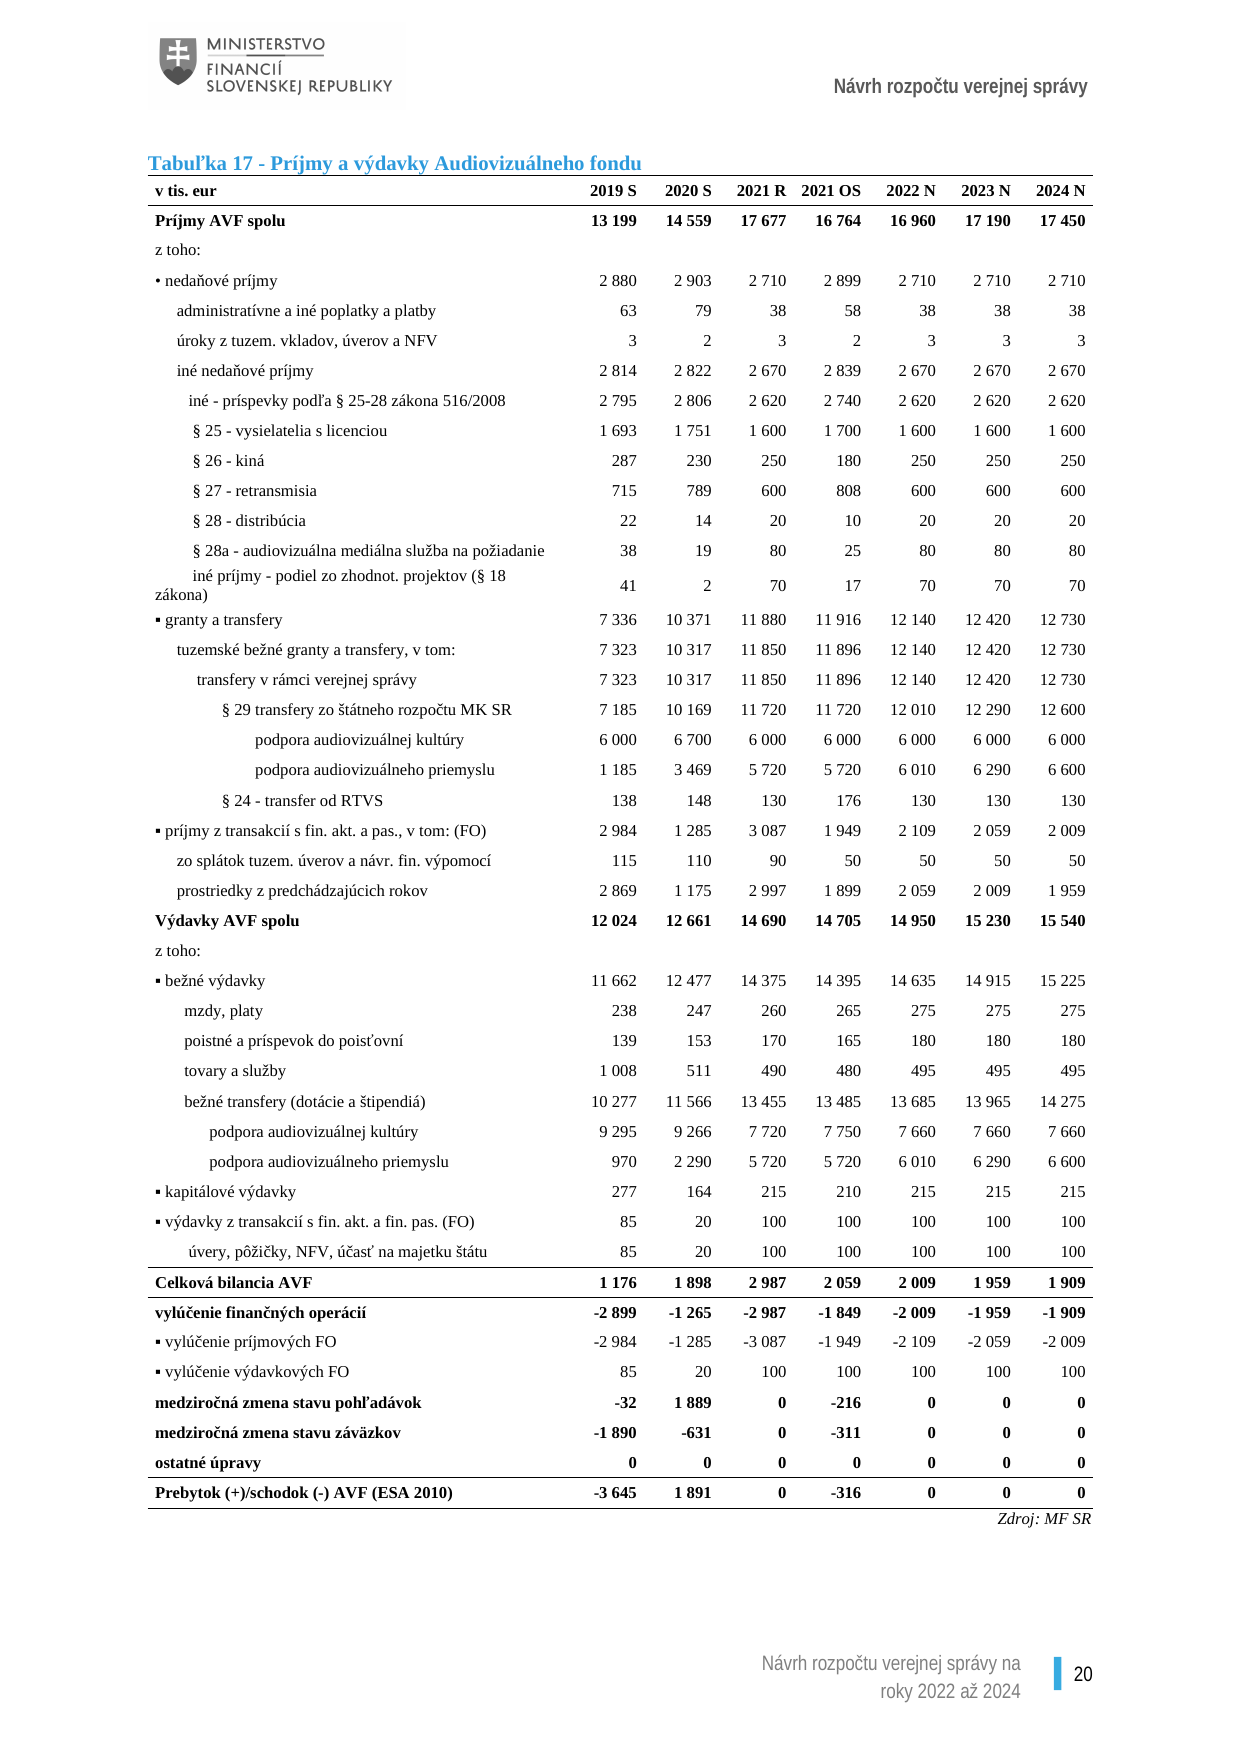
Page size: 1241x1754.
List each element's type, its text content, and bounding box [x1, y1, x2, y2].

picture [147, 22, 407, 110]
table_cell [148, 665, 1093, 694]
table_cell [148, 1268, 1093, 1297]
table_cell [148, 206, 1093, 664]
text Tabuľka 17 - Príjmy a výdavky Audiovizuálneho fondu [148, 151, 1093, 174]
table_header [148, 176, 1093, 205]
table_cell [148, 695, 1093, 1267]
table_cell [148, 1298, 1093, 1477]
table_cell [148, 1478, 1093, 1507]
text Zdroj: MF SR [885, 1509, 1092, 1528]
